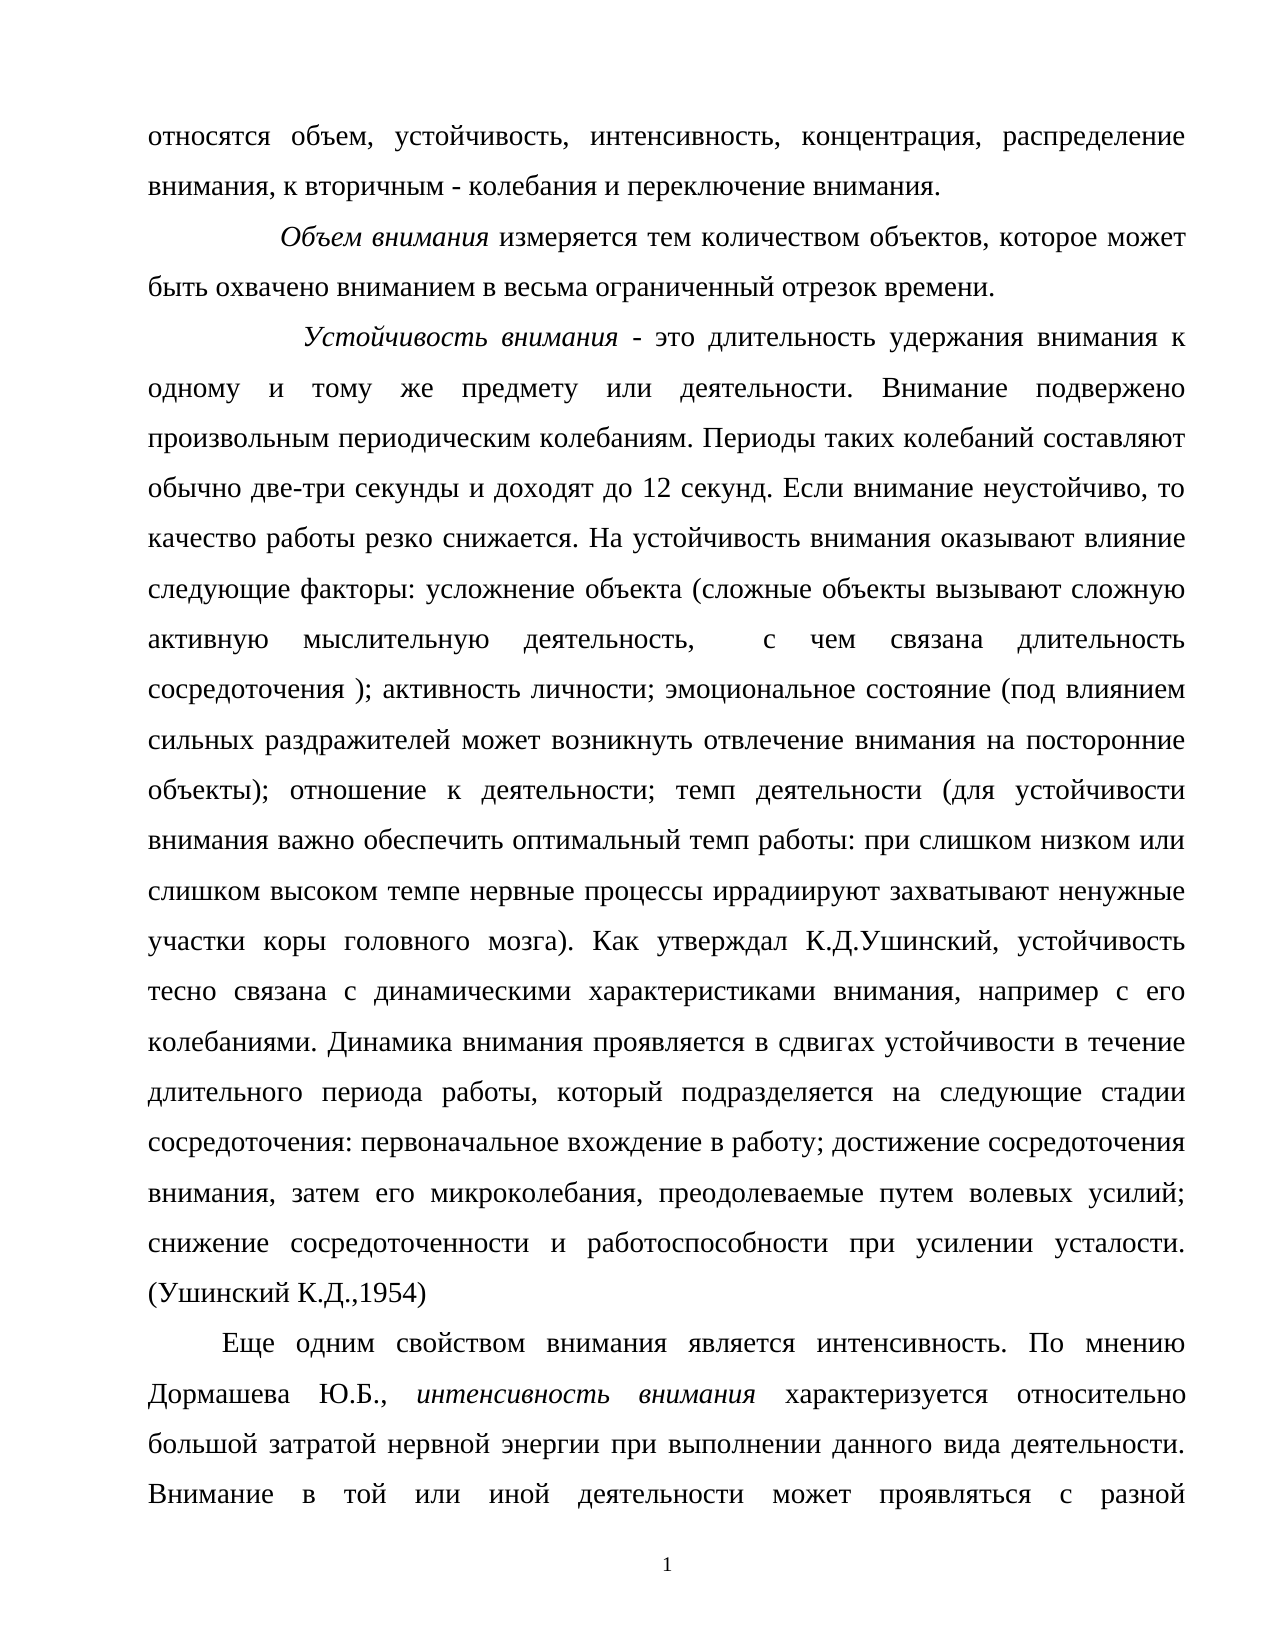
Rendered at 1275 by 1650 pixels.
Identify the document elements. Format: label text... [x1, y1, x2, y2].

text Устойчивость внимания - это длительность удержания внимания к одному и тому же предмету или деятельности. Внимание подвержено произвольным периодическим колебаниям. Периоды таких колебаний составляют обычно две-три секунды и доходят до 12 секунд. Если внимание неустойчиво, то качество работы резко снижается. На устойчивость внимания оказывают влияние следующие факторы: усложнение объекта (сложные объекты вызывают сложную активную мыслительную деятельность, с чем связана длительность сосредоточения ); активность личности; эмоциональное состояние (под влиянием сильных раздражителей может возникнуть отвлечение внимания на посторонние объекты); отношение к деятельности; темп деятельности (для устойчивости внимания важно обеспечить оптимальный темп работы: при слишком низком или слишком высоком темпе нервные процессы иррадиируют захватывают ненужные участки коры головного мозга). Как утверждал К.Д.Ушинский, устойчивость тесно связана с динамическими характеристиками внимания, например с его колебаниями. Динамика внимания проявляется в сдвигах устойчивости в течение длительного периода работы, который подразделяется на следующие стадии сосредоточения: первоначальное вхождение в работу; достижение сосредоточения внимания, затем его микроколебания, преодолеваемые путем волевых усилий; снижение сосредоточенности и работоспособности при усилении усталости. (Ушинский К.Д.,1954) [148, 319, 1186, 1309]
text Объем внимания измеряется тем количеством объектов, которое может быть охвачено вниманием в весьма ограниченный отрезок времени. [148, 219, 1186, 303]
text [148, 1326, 1186, 1510]
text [148, 118, 1186, 202]
